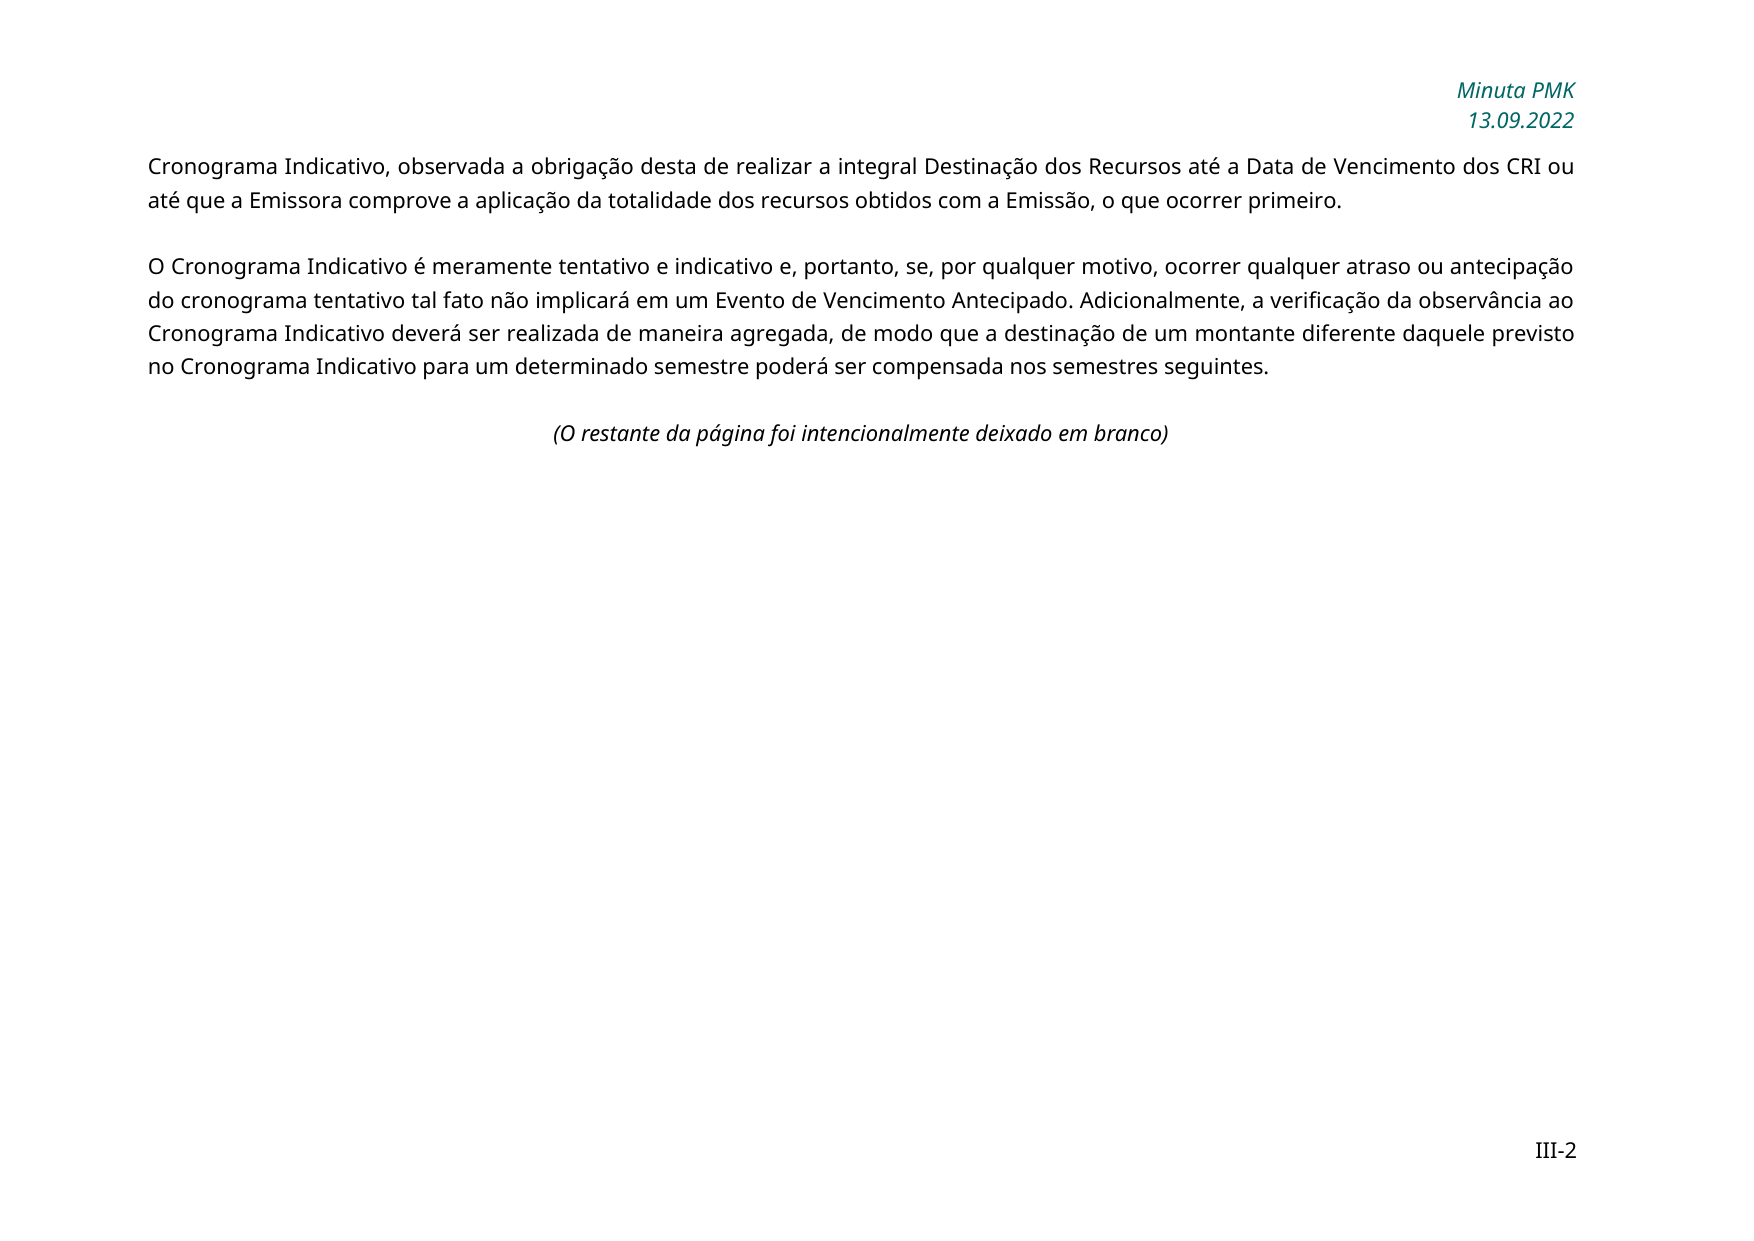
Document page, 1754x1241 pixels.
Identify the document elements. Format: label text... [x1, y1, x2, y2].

list (O restante da página foi intencionalmente deixado em branco) [148, 414, 1577, 448]
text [148, 148, 1577, 214]
text O Cronograma Indicativo é meramente tentativo e indicativo e, portanto, se, por qualquer motivo, ocorrer qualquer atraso ou antecipação do cronograma tentativo tal fato não implicará em um Evento de Vencimento Antecipado. Adicionalmente, a verificação da observância ao Cronograma Indicativo deverá ser realizada de maneira agregada, de modo que a destinação de um montante diferente daquele previsto no Cronograma Indicativo para um determinado semestre poderá ser compensada nos semestres seguintes. [148, 248, 1577, 381]
